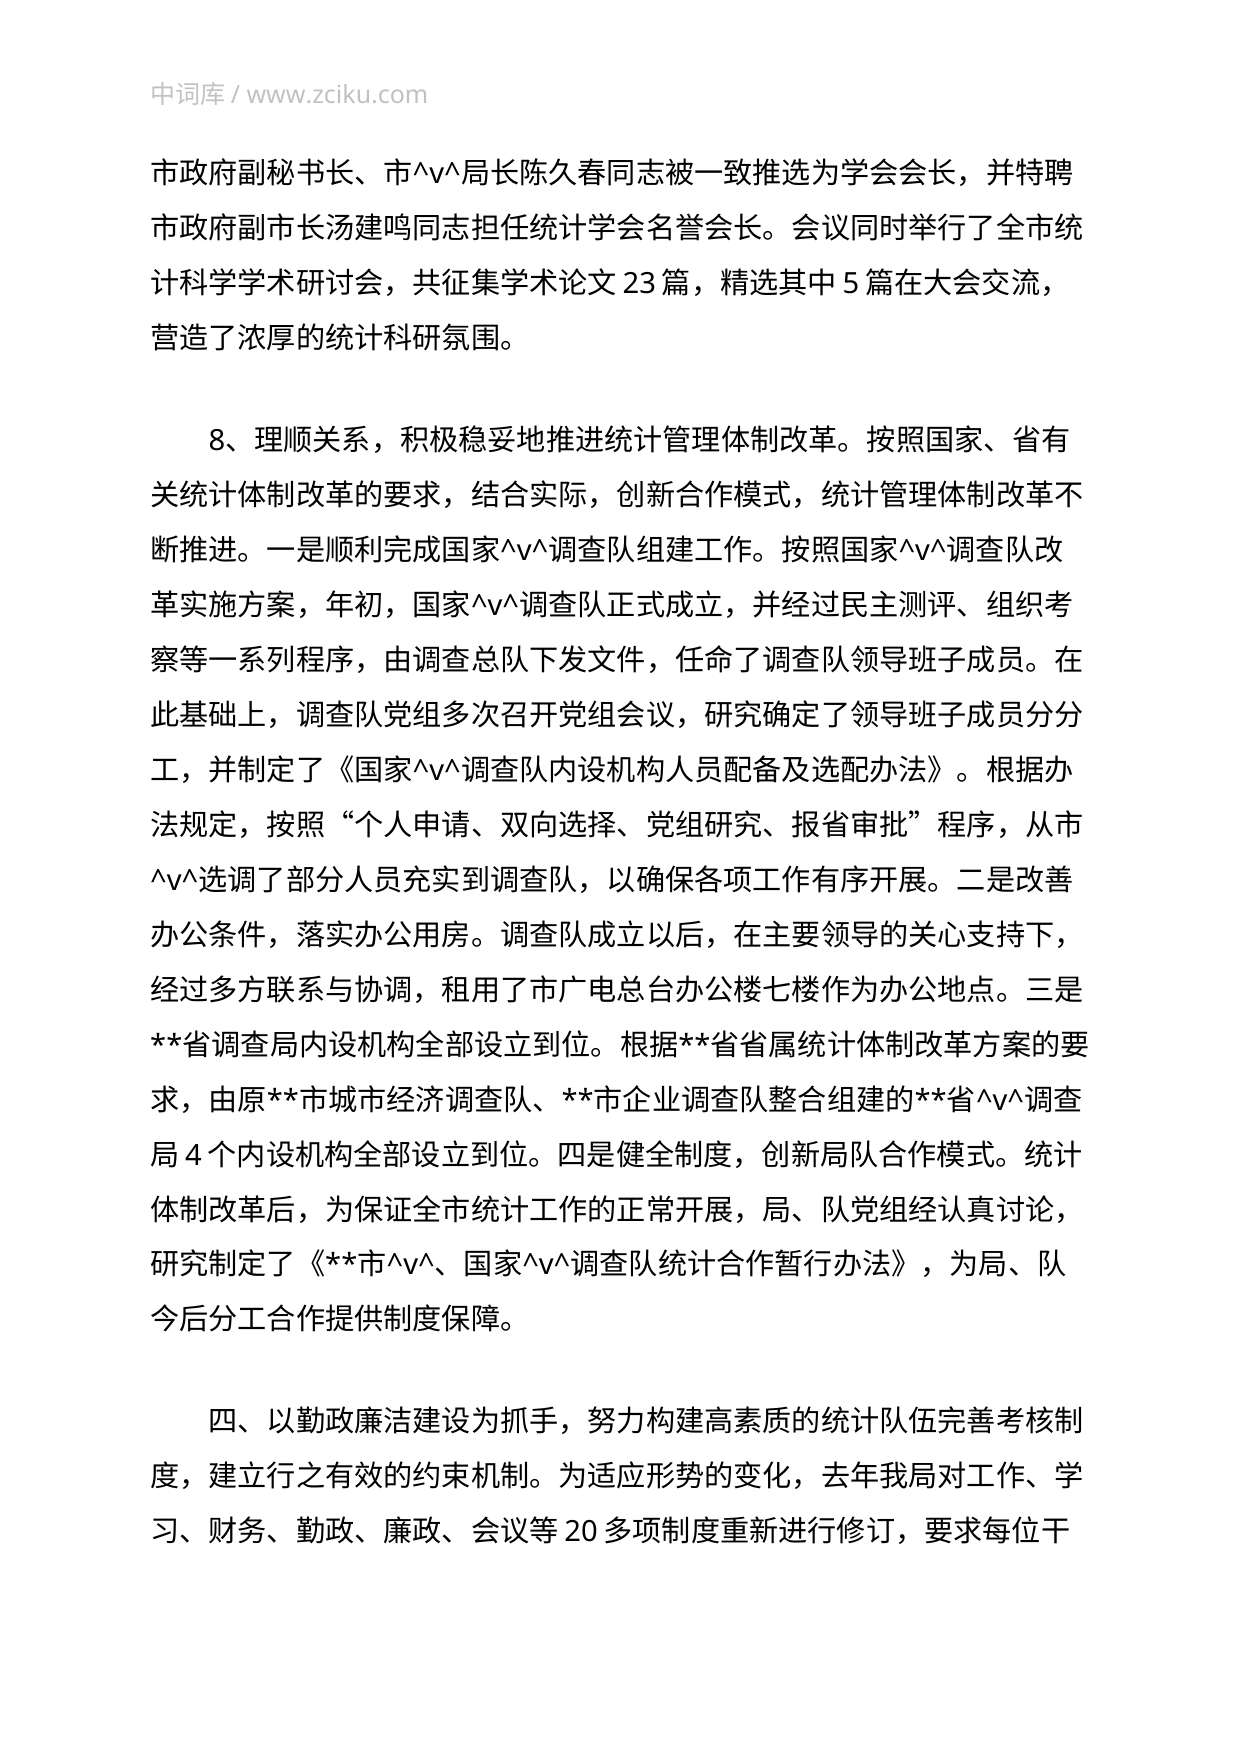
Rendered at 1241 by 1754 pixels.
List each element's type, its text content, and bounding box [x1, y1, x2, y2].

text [150, 150, 1090, 357]
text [150, 1398, 1090, 1550]
text 8、理顺关系，积极稳妥地推进统计管理体制改革。按照国家、省有关统计体制改革的要求，结合实际，创新合作模式，统计管理体制改革不断推进。一是顺利完成国家^v^调查队组建工作。按照国家^v^调查队改革实施方案，年初，国家^v^调查队正式成立，并经过民主测评、组织考察等一系列程序，由调查总队下发文件，任命了调查队领导班子成员。在此基础上，调查队党组多次召开党组会议，研究确定了领导班子成员分分工，并制定了《国家^v^调查队内设机构人员配备及选配办法》。根据办法规定，按照“个人申请、双向选择、党组研究、报省审批”程序，从市^v^选调了部分人员充实到调查队，以确保各项工作有序开展。二是改善办公条件，落实办公用房。调查队成立以后，在主要领导的关心支持下，经过多方联系与协调，租用了市广电总台办公楼七楼作为办公地点。三是**省调查局内设机构全部设立到位。根据**省省属统计体制改革方案的要求，由原**市城市经济调查队、**市企业调查队整合组建的**省^v^调查局4个内设机构全部设立到位。四是健全制度，创新局队合作模式。统计体制改革后，为保证全市统计工作的正常开展，局、队党组经认真讨论，研究制定了《**市^v^、国家^v^调查队统计合作暂行办法》，为局、队今后分工合作提供制度保障。 [150, 417, 1090, 1338]
